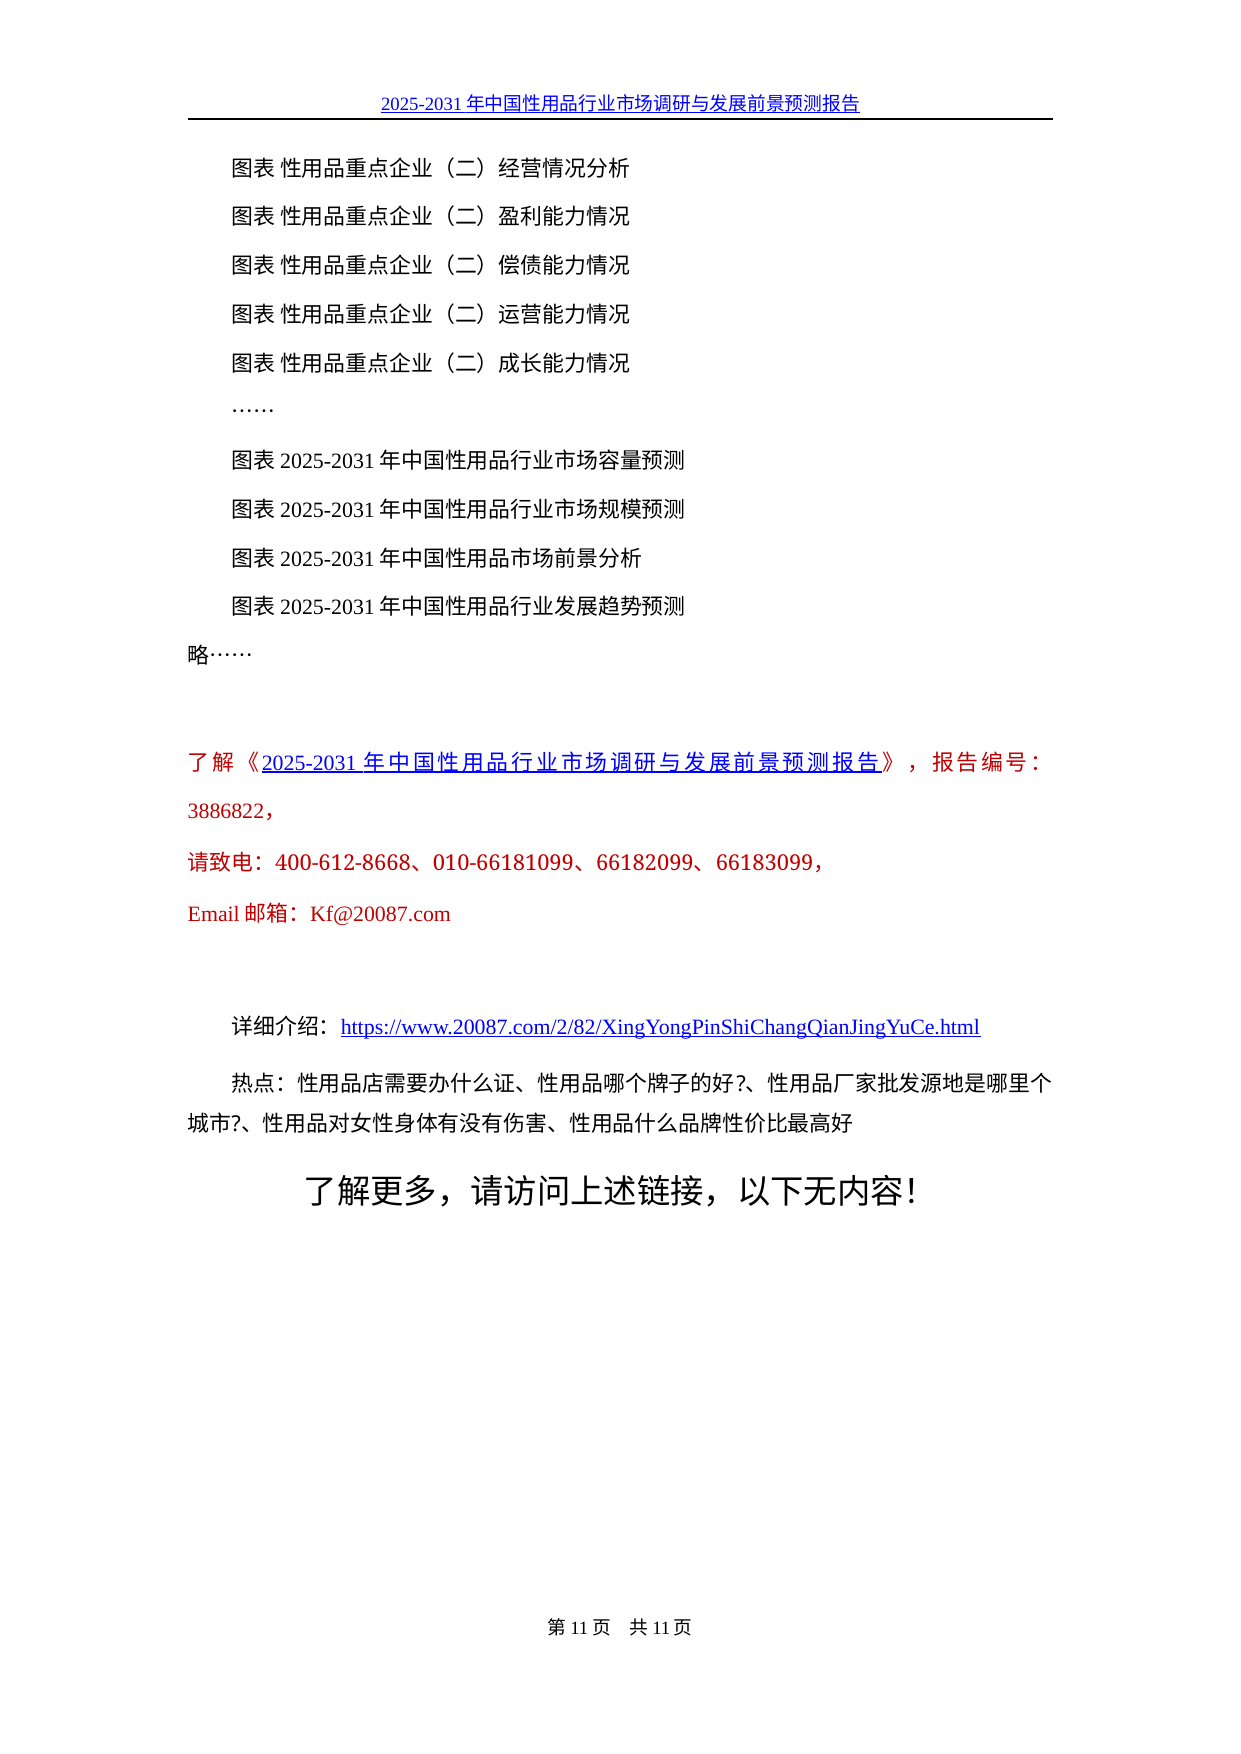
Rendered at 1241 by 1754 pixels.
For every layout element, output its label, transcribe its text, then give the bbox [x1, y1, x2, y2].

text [187, 150, 1053, 670]
text 热点：性用品店需要办什么证、性用品哪个牌子的好?、性用品厂家批发源地是哪里个城市?、性用品对女性身体有没有伤害、性用品什么品牌性价比最高好 [187, 1066, 1053, 1139]
text 了解《2025-2031年中国性用品行业市场调研与发展前景预测报告》，报告编号：3886822， [187, 744, 1053, 825]
text 详细介绍：https://www.20087.com/2/82/XingYongPinShiChangQianJingYuCe.html [187, 1009, 1053, 1041]
title 了解更多，请访问上述链接，以下无内容！ [187, 1156, 1053, 1221]
text 请致电：400-612-8668、010-66181099、66182099、66183099， [187, 844, 1053, 877]
text Email邮箱：Kf@20087.com [187, 896, 1053, 928]
